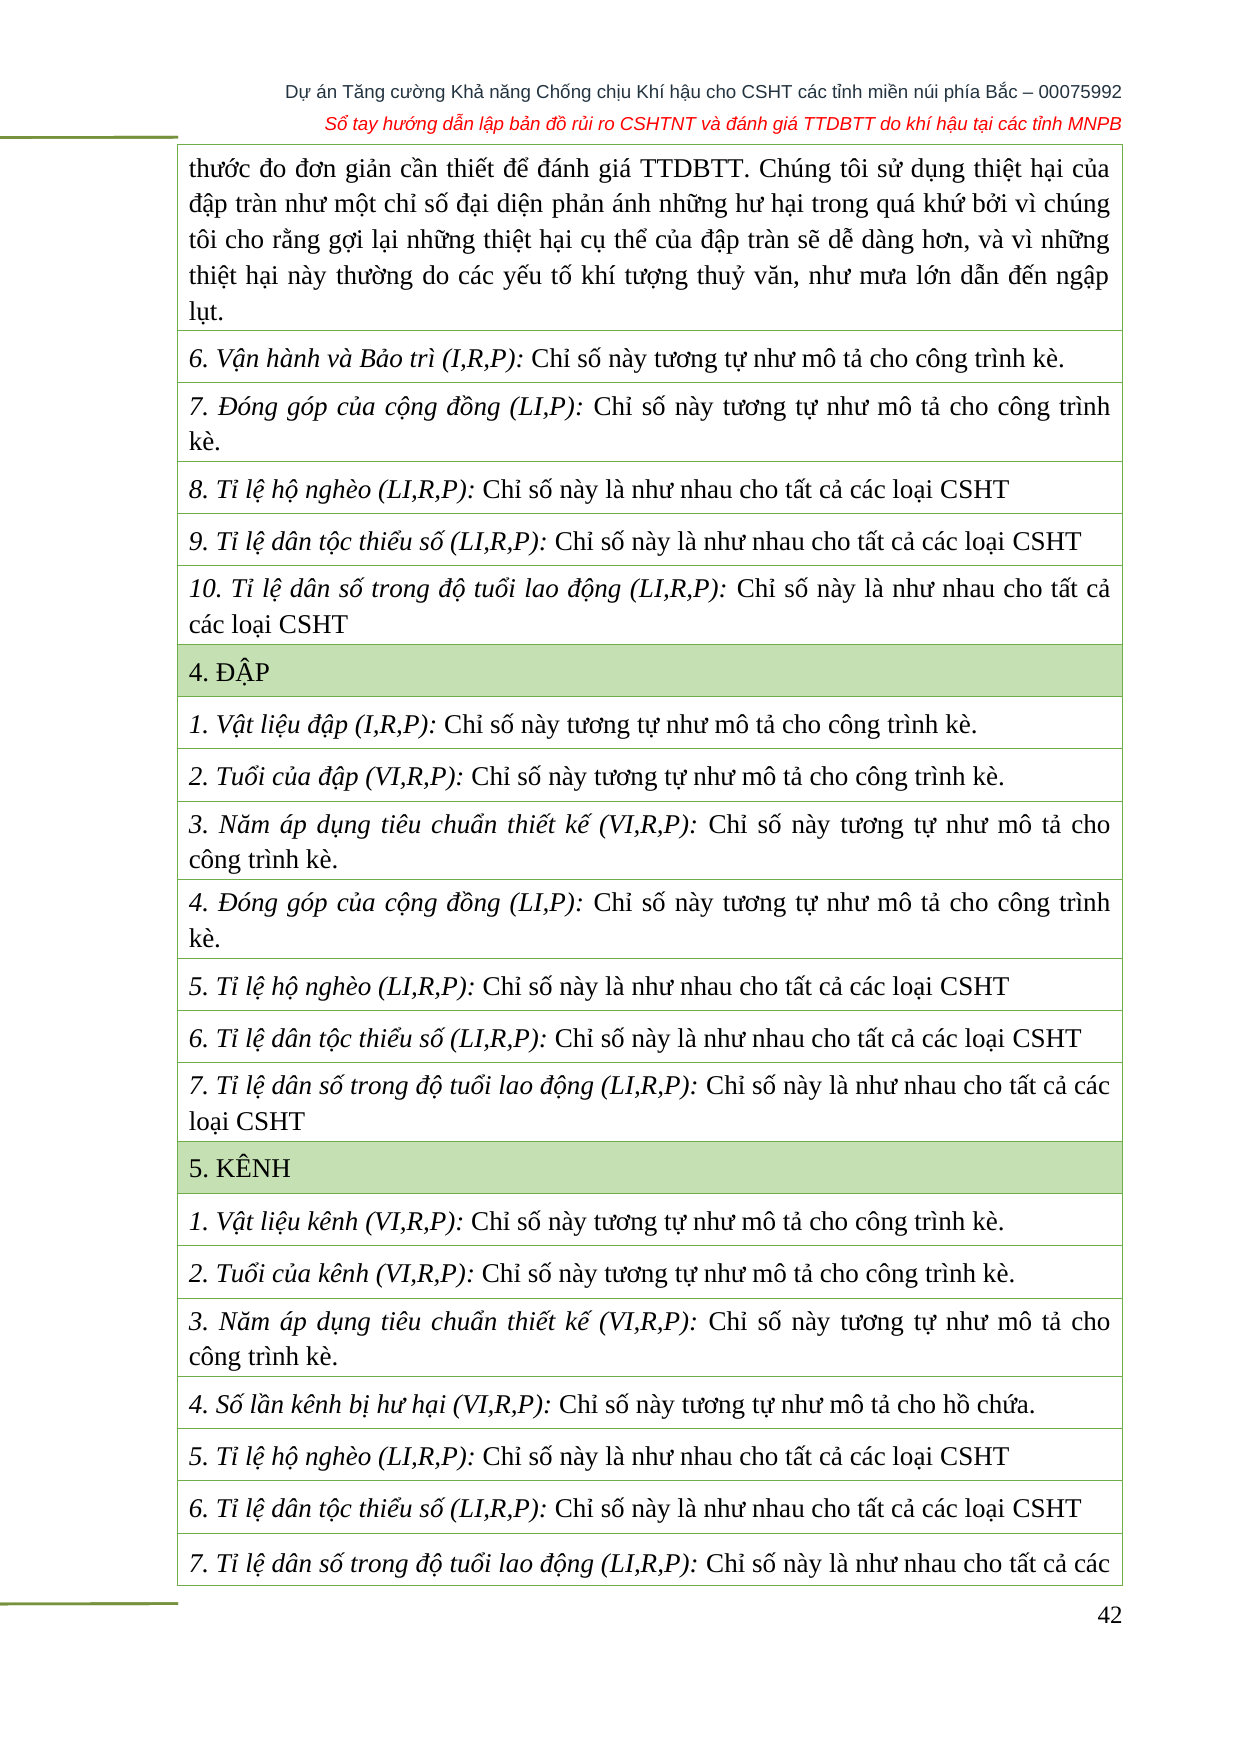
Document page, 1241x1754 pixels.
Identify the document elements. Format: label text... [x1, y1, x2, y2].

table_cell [178, 1534, 1122, 1585]
table_cell 10. Tỉ lệ dân số trong độ tuổi lao động (LI,R,P): Chỉ số này là như nhau cho tất cả các loại CSHT [178, 566, 1122, 644]
table_cell 8. Tỉ lệ hộ nghèo (LI,R,P): Chỉ số này là như nhau cho tất cả các loại CSHT [178, 462, 1122, 513]
table_cell 2. Tuổi của đập (VI,R,P): Chỉ số này tương tự như mô tả cho công trình kè. [178, 749, 1122, 801]
table_cell 6. Tỉ lệ dân tộc thiểu số (LI,R,P): Chỉ số này là như nhau cho tất cả các loại CSHT [178, 1481, 1122, 1533]
table_cell 7. Tỉ lệ dân số trong độ tuổi lao động (LI,R,P): Chỉ số này là như nhau cho tất cả các loại CSHT [178, 1063, 1122, 1141]
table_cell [178, 145, 1122, 330]
table_cell 4. Đóng góp của cộng đồng (LI,P): Chỉ số này tương tự như mô tả cho công trình kè. [178, 880, 1122, 957]
table_cell 1. Vật liệu đập (I,R,P): Chỉ số này tương tự như mô tả cho công trình kè. [178, 697, 1122, 748]
table_cell 4. ĐẬP [178, 645, 1122, 696]
table_cell 6. Vận hành và Bảo trì (I,R,P): Chỉ số này tương tự như mô tả cho công trình kè. [178, 331, 1122, 382]
table_cell 5. KÊNH [178, 1142, 1122, 1193]
table_cell 5. Tỉ lệ hộ nghèo (LI,R,P): Chỉ số này là như nhau cho tất cả các loại CSHT [178, 1429, 1122, 1480]
table_cell 3. Năm áp dụng tiêu chuẩn thiết kế (VI,R,P): Chỉ số này tương tự như mô tả cho công trình kè. [178, 802, 1122, 879]
table_cell 5. Tỉ lệ hộ nghèo (LI,R,P): Chỉ số này là như nhau cho tất cả các loại CSHT [178, 959, 1122, 1010]
table_cell 4. Số lần kênh bị hư hại (VI,R,P): Chỉ số này tương tự như mô tả cho hồ chứa. [178, 1377, 1122, 1428]
table_cell 9. Tỉ lệ dân tộc thiểu số (LI,R,P): Chỉ số này là như nhau cho tất cả các loại CSHT [178, 514, 1122, 565]
table_cell 6. Tỉ lệ dân tộc thiểu số (LI,R,P): Chỉ số này là như nhau cho tất cả các loại CSHT [178, 1011, 1122, 1062]
table_cell 1. Vật liệu kênh (VI,R,P): Chỉ số này tương tự như mô tả cho công trình kè. [178, 1194, 1122, 1245]
table_cell 2. Tuổi của kênh (VI,R,P): Chỉ số này tương tự như mô tả cho công trình kè. [178, 1246, 1122, 1297]
table_cell 7. Đóng góp của cộng đồng (LI,P): Chỉ số này tương tự như mô tả cho công trình kè. [178, 383, 1122, 461]
table_cell 3. Năm áp dụng tiêu chuẩn thiết kế (VI,R,P): Chỉ số này tương tự như mô tả cho công trình kè. [178, 1299, 1122, 1376]
